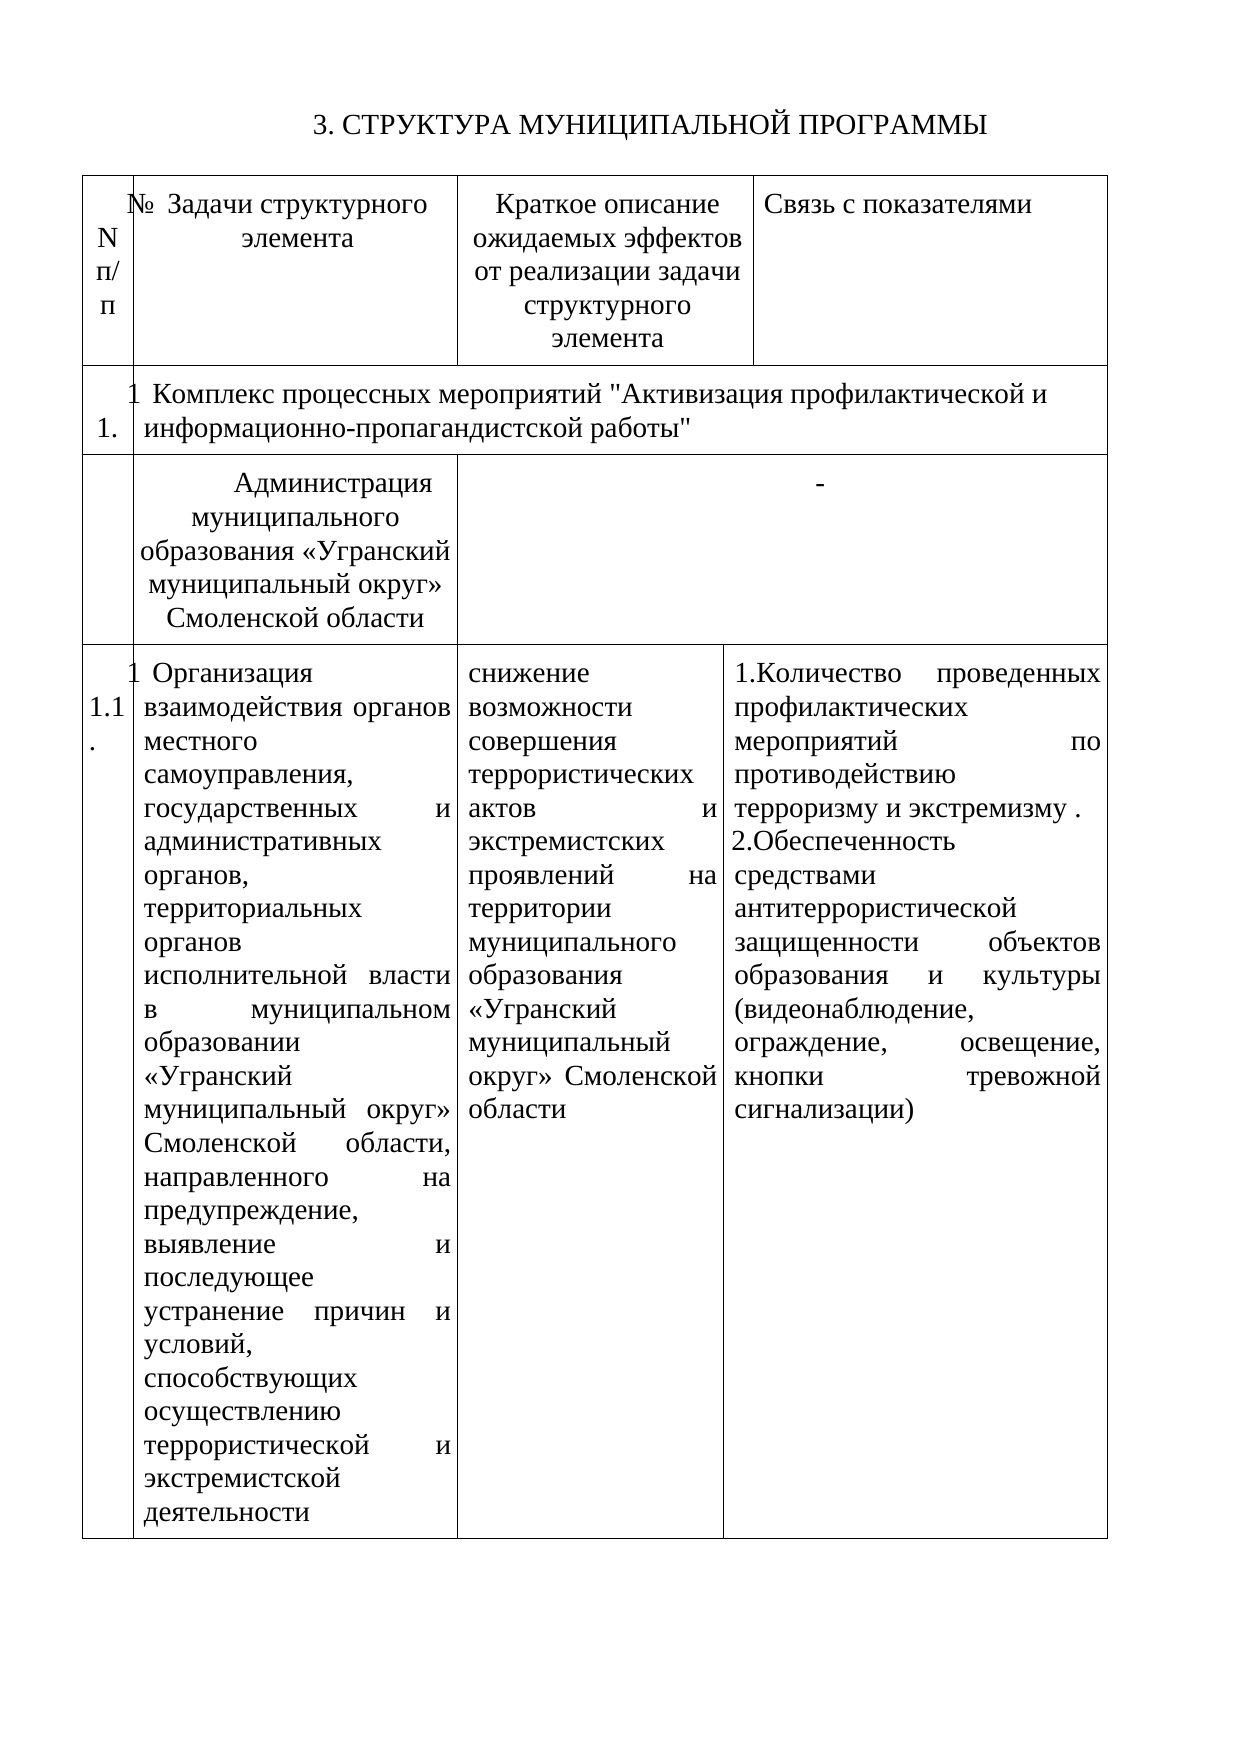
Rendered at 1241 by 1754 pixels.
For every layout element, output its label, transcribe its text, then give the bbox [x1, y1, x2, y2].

table_cell Комплекс процессных мероприятий "Активизация профилактической и информационно-пропагандистской работы" [134, 366, 1107, 454]
table_cell [83, 455, 133, 644]
table_header Связь с показателями [754, 176, 1107, 364]
table_cell Организация взаимодействия органов местного самоуправления, государственных и административных органов, территориальных органов исполнительной власти в муниципальном образовании «Угранский муниципальный округ» Смоленской области, направленного на предупреждение, выявление и последующее устранение причин и условий, способствующих осуществлению террористической и экстремистской деятельности [134, 645, 457, 1538]
table_cell снижение возможности совершения террористических актов и экстремистских проявлений на территории муниципального образования «Угранский муниципальный округ» Смоленской области [458, 645, 723, 1538]
table_cell 1 1. [83, 366, 133, 454]
table_cell 11.1. [83, 645, 133, 1538]
table_header Задачи структурного элемента [134, 176, 457, 364]
table_header Краткое описание ожидаемых эффектов от реализации задачи структурного элемента [458, 176, 753, 364]
table_cell Администрация муниципального образования «Угранский муниципальный округ» Смоленской области [134, 455, 457, 644]
table_cell - [458, 455, 1107, 644]
table_cell 1.Количество проведенных профилактических мероприятий по противодействию терроризму и экстремизму . 2.Обеспеченность средствами антитеррористической защищенности объектов образования и культуры (видеонаблюдение, ограждение, освещение, кнопки тревожной сигнализации) [724, 645, 1107, 1538]
table_header №N п/п [83, 176, 133, 364]
text 3. СТРУКТУРА МУНИЦИПАЛЬНОЙ ПРОГРАММЫ [89, 107, 1137, 141]
